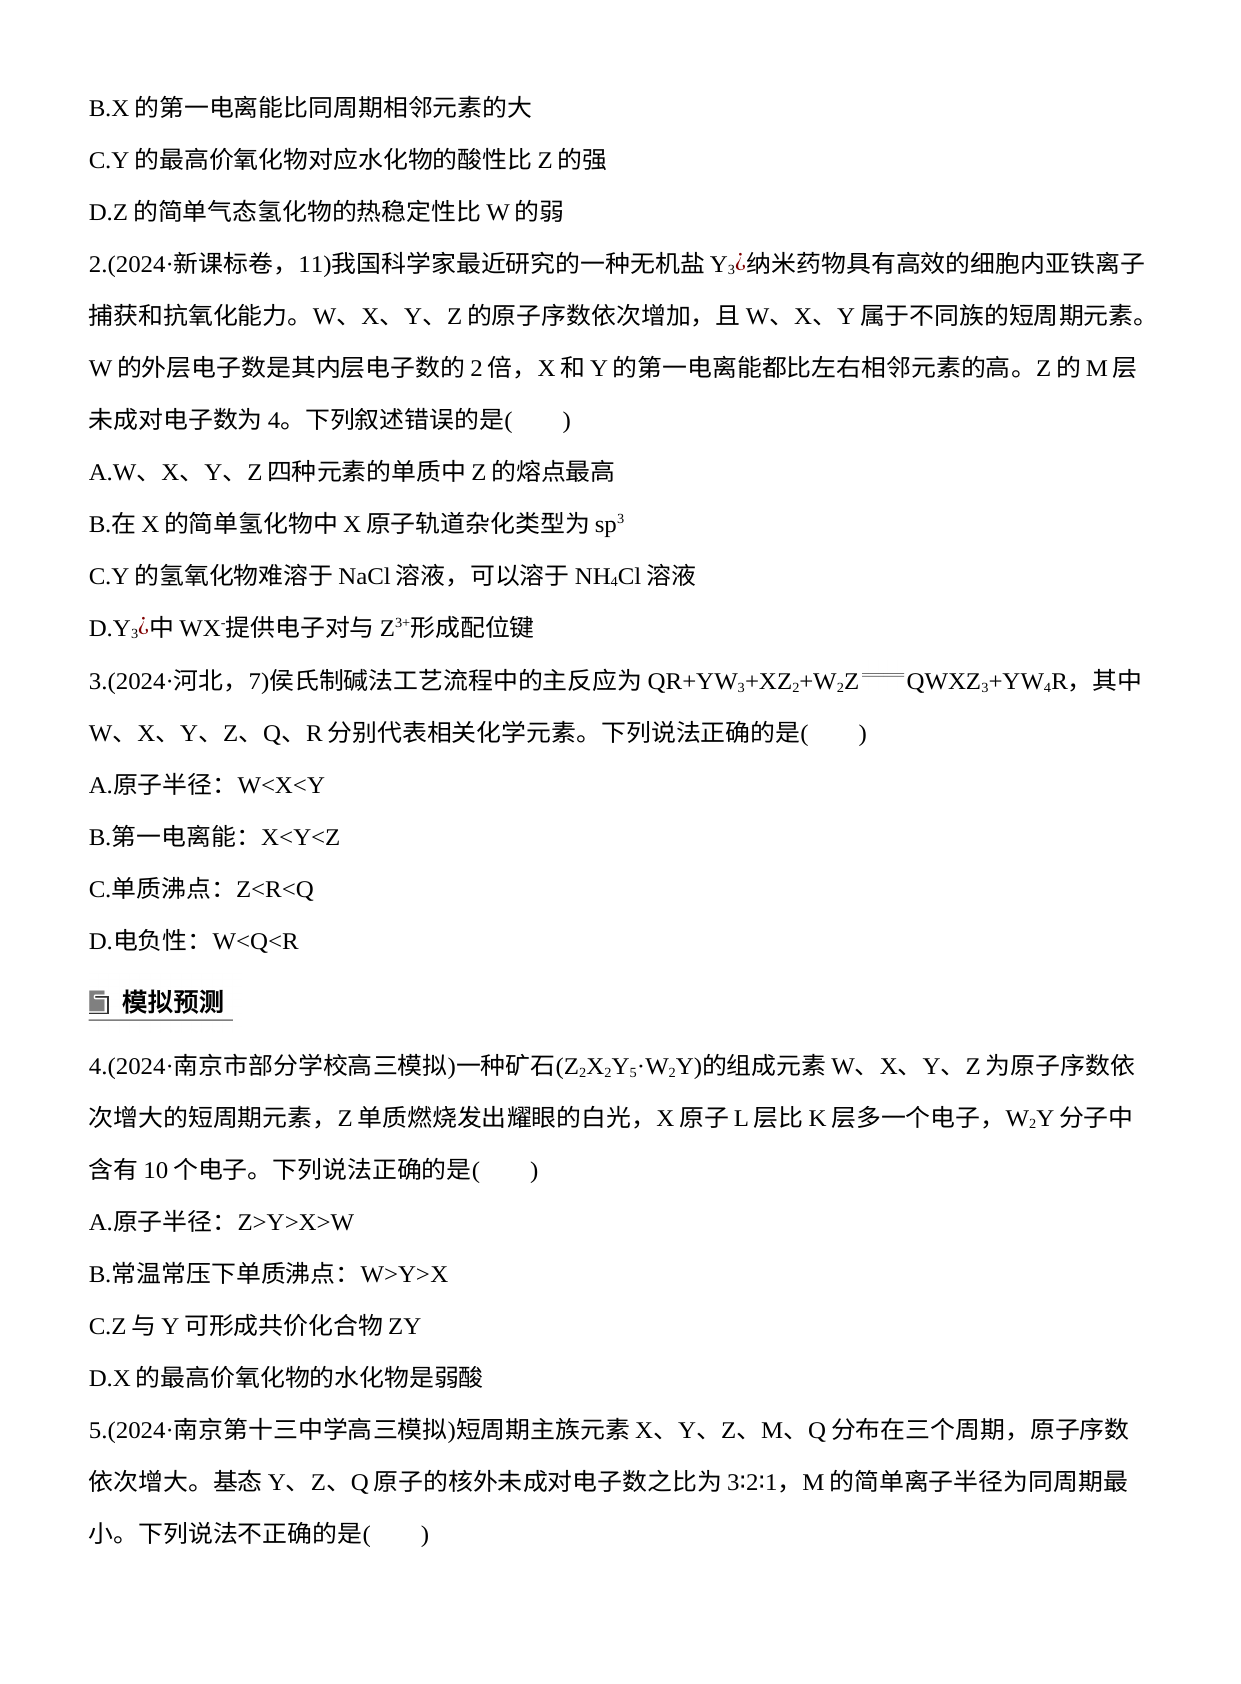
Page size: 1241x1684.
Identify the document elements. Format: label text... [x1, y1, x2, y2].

text 5.(2024·南京第十三中学高三模拟)短周期主族元素X、Y、Z、M、Q分布在三个周期，原子序数依次增大。基态Y、Z、Q原子的核外未成对电子数之比为3∶2∶1，M的简单离子半径为同周期最小。下列说法不正确的是( ) [88, 1411, 1152, 1549]
text A.W、X、Y、Z四种元素的单质中Z的熔点最高 [88, 452, 1152, 487]
text D.电负性：W<Q<R [88, 922, 1152, 957]
picture [88, 973, 243, 1033]
text D.X的最高价氧化物的水化物是弱酸 [88, 1359, 1152, 1393]
text C.Y的最高价氧化物对应水化物的酸性比Z的强 [88, 141, 1152, 175]
text C.Y的氢氧化物难溶于NaCl溶液，可以溶于NH4Cl溶液 [88, 556, 1152, 591]
text B.X的第一电离能比同周期相邻元素的大 [88, 88, 1152, 123]
text C.单质沸点：Z<R<Q [88, 870, 1152, 904]
text C.Z与Y可形成共价化合物ZY [88, 1307, 1152, 1341]
text D.Z的简单气态氢化物的热稳定性比W的弱 [88, 192, 1152, 227]
text B.第一电离能：X<Y<Z [88, 818, 1152, 853]
text B.常温常压下单质沸点：W>Y>X [88, 1255, 1152, 1289]
text 4.(2024·南京市部分学校高三模拟)一种矿石(Z2X2Y5·W2Y)的组成元素W、X、Y、Z为原子序数依次增大的短周期元素，Z单质燃烧发出耀眼的白光，X原子L层比K层多一个电子，W2Y分子中含有10个电子。下列说法正确的是( ) [88, 1047, 1152, 1186]
text D.Y3中WX-提供电子对与Z3+形成配位键 [88, 608, 1152, 643]
text 3.(2024·河北，7)侯氏制碱法工艺流程中的主反应为QR+YW3+XZ2+W2ZQWXZ3+YW4R，其中W、X、Y、Z、Q、R分别代表相关化学元素。下列说法正确的是( ) [88, 660, 1152, 749]
text A.原子半径：Z>Y>X>W [88, 1203, 1152, 1237]
text A.原子半径：W<X<Y [88, 766, 1152, 801]
text 2.(2024·新课标卷，11)我国科学家最近研究的一种无机盐Y3纳米药物具有高效的细胞内亚铁离子捕获和抗氧化能力。W、X、Y、Z的原子序数依次增加，且W、X、Y属于不同族的短周期元素。W的外层电子数是其内层电子数的2倍，X和Y的第一电离能都比左右相邻元素的高。Z的M层未成对电子数为4。下列叙述错误的是( ) [88, 244, 1152, 435]
picture [859, 660, 907, 690]
text B.在X的简单氢化物中X原子轨道杂化类型为sp3 [88, 504, 1152, 539]
